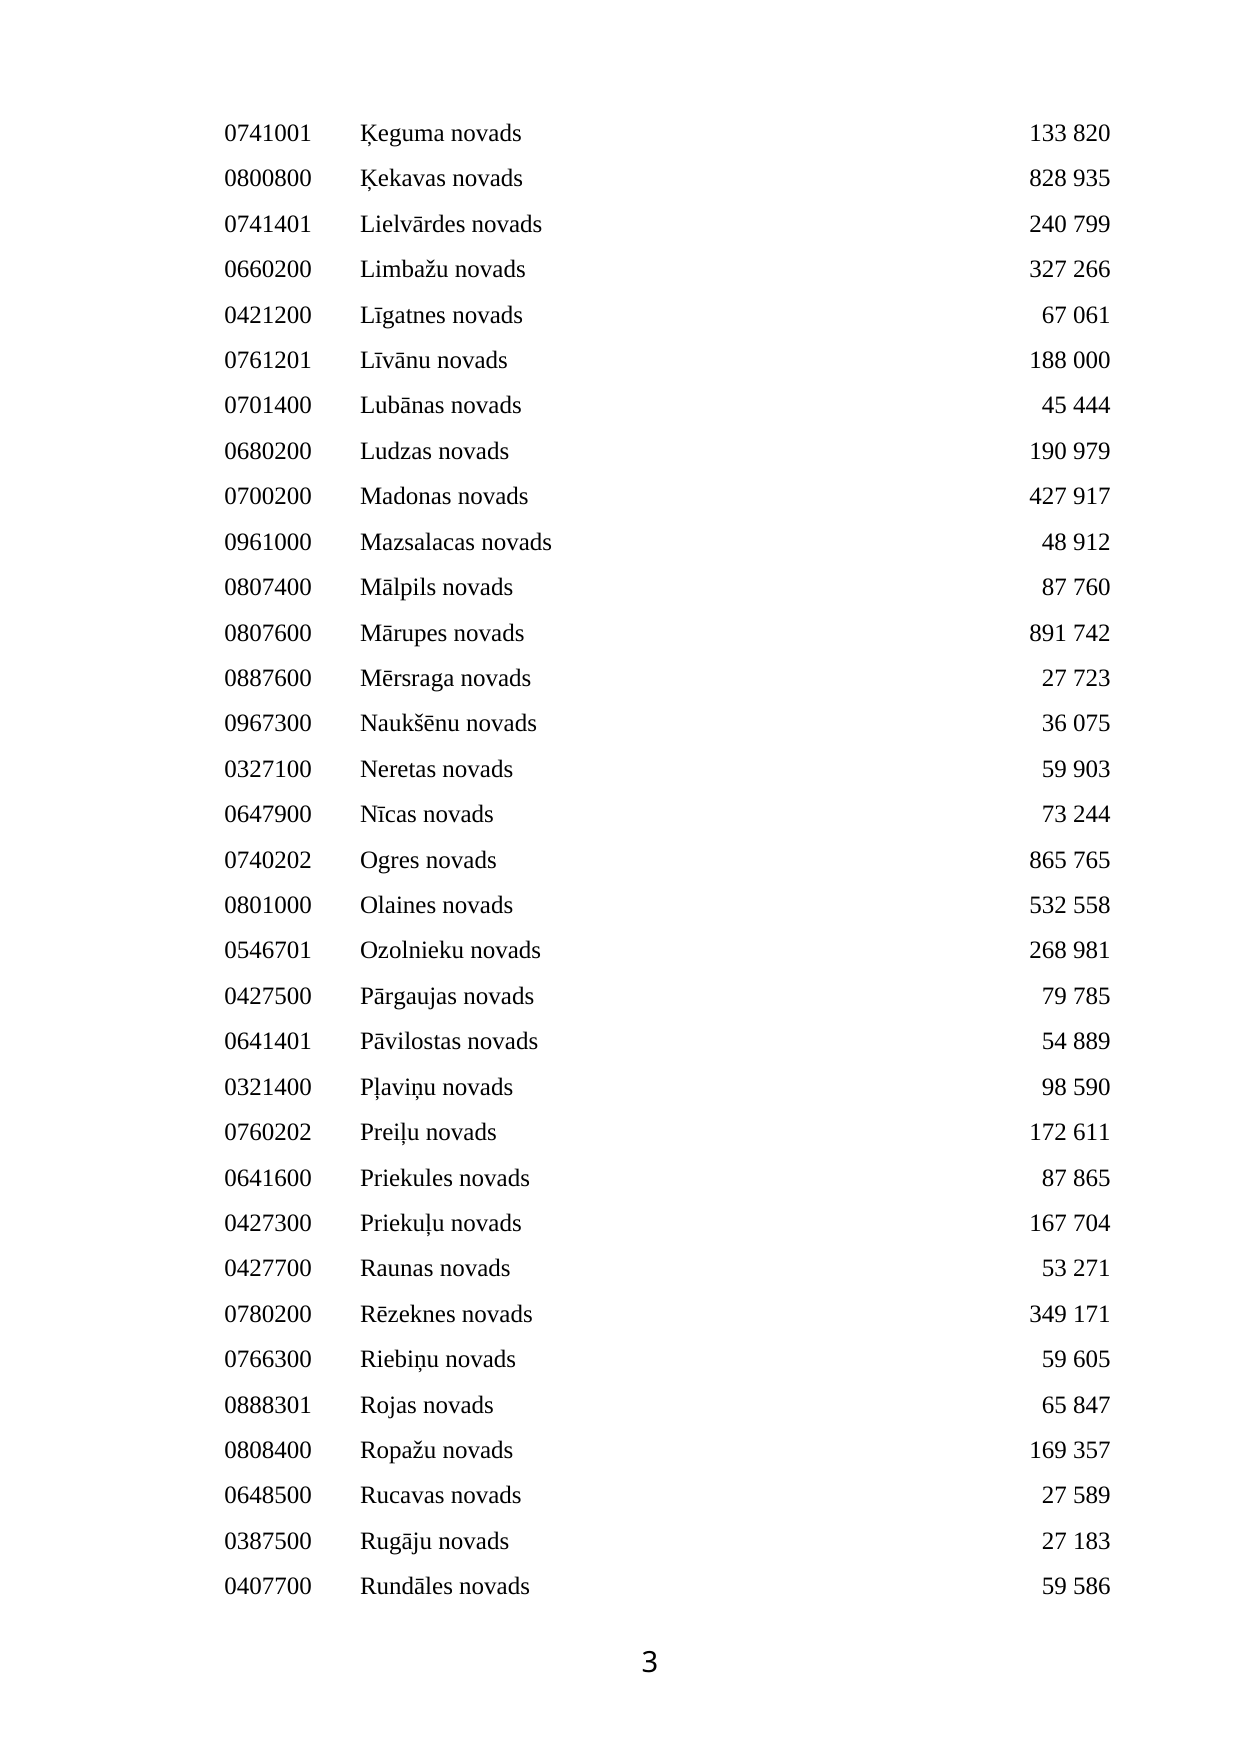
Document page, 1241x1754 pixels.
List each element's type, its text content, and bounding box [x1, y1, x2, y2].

table_cell Mazsalacas novads [349, 527, 842, 572]
table_cell Naukšēnu novads [349, 709, 842, 754]
table_cell Ludzas novads [349, 436, 842, 481]
table_cell 0647900 [188, 799, 348, 845]
table_cell Mērsraga novads [349, 663, 842, 708]
table_cell 87 760 [842, 572, 1122, 618]
table_cell 59 903 [842, 754, 1122, 799]
table_cell Priekules novads [349, 1163, 842, 1208]
table_cell 0887600 [188, 663, 348, 708]
table_cell Rucavas novads [349, 1481, 842, 1526]
table_cell 59 605 [842, 1344, 1122, 1390]
table_cell Lielvārdes novads [349, 209, 842, 254]
table_cell Ķeguma novads [349, 118, 842, 163]
table_cell 0780200 [188, 1299, 348, 1344]
table_cell 0421200 [188, 300, 348, 345]
table_cell 59 586 [842, 1571, 1122, 1617]
table_cell 27 183 [842, 1526, 1122, 1571]
table_cell 0701400 [188, 391, 348, 436]
table_cell 0760202 [188, 1117, 348, 1163]
table_cell 0807400 [188, 572, 348, 618]
table_cell 172 611 [842, 1117, 1122, 1163]
table_cell Ozolnieku novads [349, 936, 842, 981]
table_cell 0800800 [188, 164, 348, 209]
table_cell 0808400 [188, 1435, 348, 1481]
table_cell Limbažu novads [349, 254, 842, 300]
table_cell Madonas novads [349, 481, 842, 527]
table_cell Ogres novads [349, 845, 842, 890]
table_cell Rundāles novads [349, 1571, 842, 1617]
table_cell 349 171 [842, 1299, 1122, 1344]
table_cell 0427300 [188, 1208, 348, 1253]
table_cell 73 244 [842, 799, 1122, 845]
table_cell 0801000 [188, 890, 348, 936]
table_cell 133 820 [842, 118, 1122, 163]
table_cell 891 742 [842, 618, 1122, 663]
table_cell 188 000 [842, 345, 1122, 391]
table_cell Rugāju novads [349, 1526, 842, 1571]
table_cell 0387500 [188, 1526, 348, 1571]
table_cell 0961000 [188, 527, 348, 572]
table_cell 0680200 [188, 436, 348, 481]
table_cell Līvānu novads [349, 345, 842, 391]
table_cell Lubānas novads [349, 391, 842, 436]
table_cell 0888301 [188, 1390, 348, 1435]
table_cell 0641401 [188, 1026, 348, 1072]
table_cell 67 061 [842, 300, 1122, 345]
table_cell Raunas novads [349, 1254, 842, 1299]
table_cell Ķekavas novads [349, 164, 842, 209]
table_cell 54 889 [842, 1026, 1122, 1072]
table_cell Neretas novads [349, 754, 842, 799]
table_cell 327 266 [842, 254, 1122, 300]
table_cell 0741401 [188, 209, 348, 254]
table_cell 0766300 [188, 1344, 348, 1390]
table_cell 0427500 [188, 981, 348, 1026]
table_cell 0967300 [188, 709, 348, 754]
table_cell Ropažu novads [349, 1435, 842, 1481]
table_cell Pārgaujas novads [349, 981, 842, 1026]
table_cell 27 723 [842, 663, 1122, 708]
table_cell 190 979 [842, 436, 1122, 481]
table_cell 0648500 [188, 1481, 348, 1526]
table_cell Mārupes novads [349, 618, 842, 663]
table_cell 828 935 [842, 164, 1122, 209]
table_cell Pļaviņu novads [349, 1072, 842, 1117]
table_cell 0327100 [188, 754, 348, 799]
table_cell 65 847 [842, 1390, 1122, 1435]
table_cell 169 357 [842, 1435, 1122, 1481]
table_cell 427 917 [842, 481, 1122, 527]
table_cell 167 704 [842, 1208, 1122, 1253]
table_cell 0321400 [188, 1072, 348, 1117]
table_cell 98 590 [842, 1072, 1122, 1117]
table_cell 53 271 [842, 1254, 1122, 1299]
table_cell 0427700 [188, 1254, 348, 1299]
table_cell 0641600 [188, 1163, 348, 1208]
table_cell 268 981 [842, 936, 1122, 981]
table_cell Olaines novads [349, 890, 842, 936]
table_cell 0660200 [188, 254, 348, 300]
table_cell 87 865 [842, 1163, 1122, 1208]
table_cell 865 765 [842, 845, 1122, 890]
table_cell 0740202 [188, 845, 348, 890]
table_cell 27 589 [842, 1481, 1122, 1526]
table_cell Mālpils novads [349, 572, 842, 618]
table_cell 0407700 [188, 1571, 348, 1617]
table_cell 45 444 [842, 391, 1122, 436]
table_cell 0546701 [188, 936, 348, 981]
table_cell 79 785 [842, 981, 1122, 1026]
table_cell Nīcas novads [349, 799, 842, 845]
table_cell Rēzeknes novads [349, 1299, 842, 1344]
table_cell Rojas novads [349, 1390, 842, 1435]
table_cell 36 075 [842, 709, 1122, 754]
table_cell 0741001 [188, 118, 348, 163]
table_cell 240 799 [842, 209, 1122, 254]
table_cell Līgatnes novads [349, 300, 842, 345]
table_cell 532 558 [842, 890, 1122, 936]
table_cell Pāvilostas novads [349, 1026, 842, 1072]
table_cell 0761201 [188, 345, 348, 391]
table_cell 48 912 [842, 527, 1122, 572]
table_cell 0807600 [188, 618, 348, 663]
table_cell 0700200 [188, 481, 348, 527]
table_cell Priekuļu novads [349, 1208, 842, 1253]
table_cell Riebiņu novads [349, 1344, 842, 1390]
table_cell Preiļu novads [349, 1117, 842, 1163]
